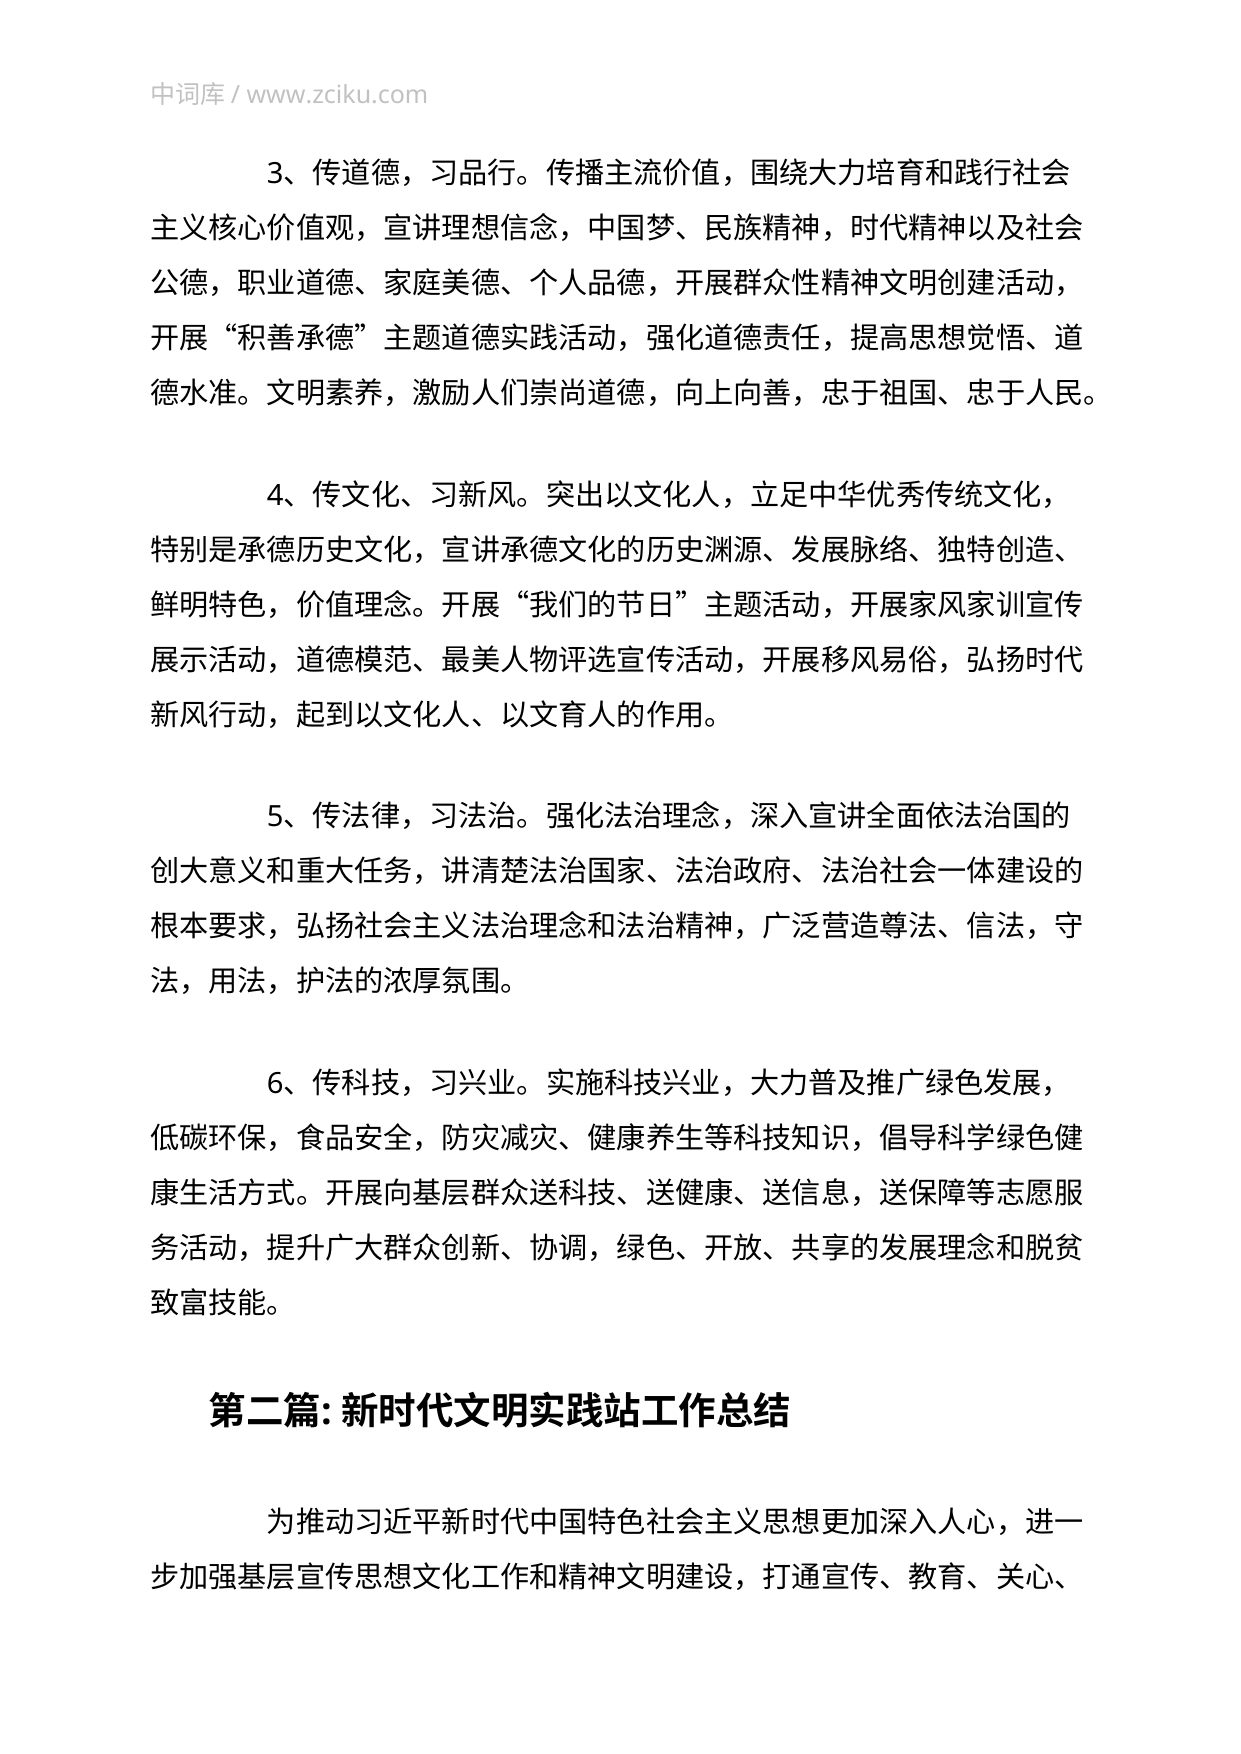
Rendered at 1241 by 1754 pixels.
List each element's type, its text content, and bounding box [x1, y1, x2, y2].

text 第二篇: 新时代文明实践站工作总结 [150, 1381, 1090, 1435]
text 6、传科技，习兴业。实施科技兴业，大力普及推广绿色发展，低碳环保，食品安全，防灾减灾、健康养生等科技知识，倡导科学绿色健康生活方式。开展向基层群众送科技、送健康、送信息，送保障等志愿服务活动，提升广大群众创新、协调，绿色、开放、共享的发展理念和脱贫致富技能。 [150, 1059, 1090, 1321]
text 5、传法律，习法治。强化法治理念，深入宣讲全面依法治国的创大意义和重大任务，讲清楚法治国家、法治政府、法治社会一体建设的根本要求，弘扬社会主义法治理念和法治精神，广泛营造尊法、信法，守法，用法，护法的浓厚氛围。 [150, 793, 1090, 1000]
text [150, 1498, 1090, 1596]
text 3、传道德，习品行。传播主流价值，围绕大力培育和践行社会主义核心价值观，宣讲理想信念，中国梦、民族精神，时代精神以及社会公德，职业道德、家庭美德、个人品德，开展群众性精神文明创建活动，开展“积善承德”主题道德实践活动，强化道德责任，提高思想觉悟、道德水准。文明素养，激励人们崇尚道德，向上向善，忠于祖国、忠于人民。 [150, 150, 1090, 412]
text 4、传文化、习新风。突出以文化人，立足中华优秀传统文化，特别是承德历史文化，宣讲承德文化的历史渊源、发展脉络、独特创造、鲜明特色，价值理念。开展“我们的节日”主题活动，开展家风家训宣传展示活动，道德模范、最美人物评选宣传活动，开展移风易俗，弘扬时代新风行动，起到以文化人、以文育人的作用。 [150, 471, 1090, 733]
